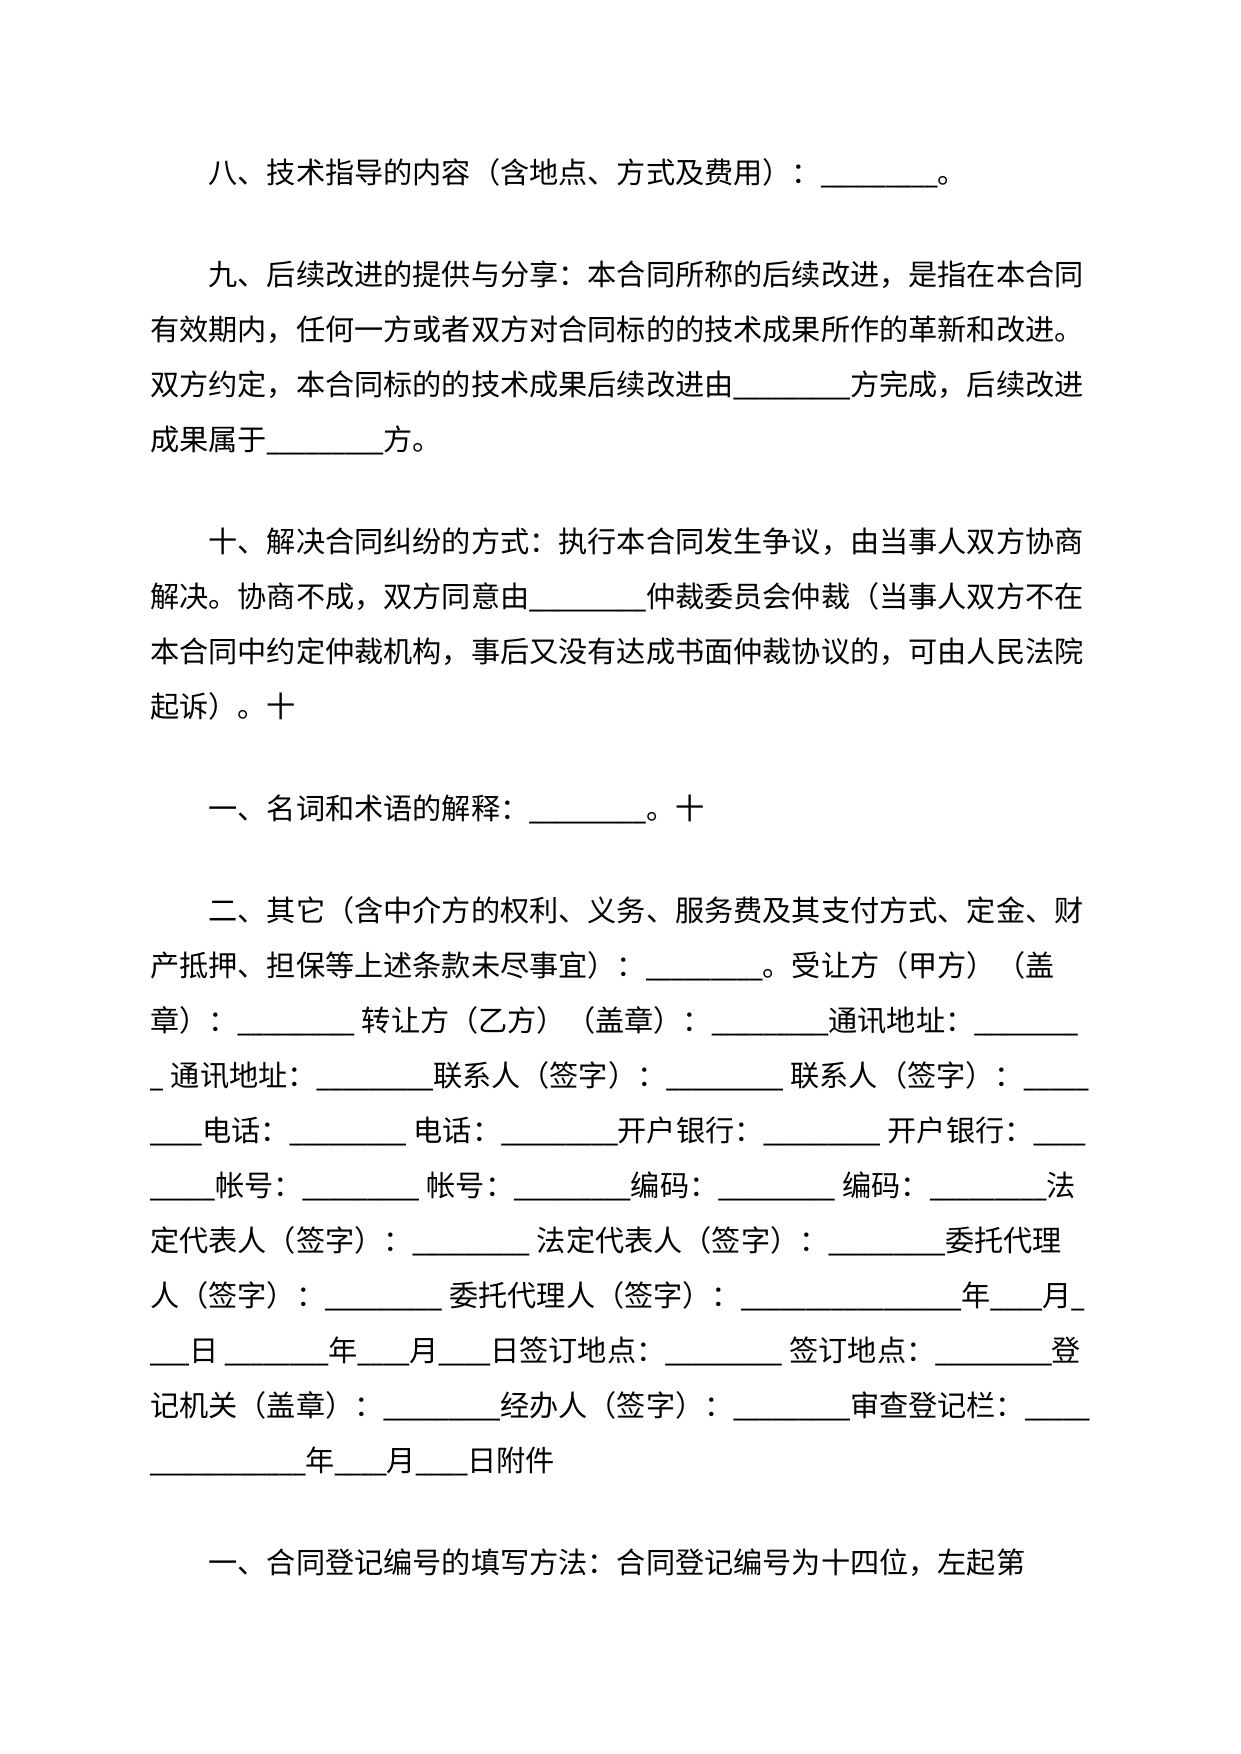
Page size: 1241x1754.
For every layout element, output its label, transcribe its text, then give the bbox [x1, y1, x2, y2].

text 八、技术指导的内容（含地点、方式及费用）：_________。 [150, 150, 1090, 192]
text 九、后续改进的提供与分享：本合同所称的后续改进，是指在本合同有效期内，任何一方或者双方对合同标的的技术成果所作的革新和改进。双方约定，本合同标的的技术成果后续改进由_________方完成，后续改进成果属于_________方。 [150, 252, 1090, 459]
text 一、名词和术语的解释：_________。十 [150, 785, 1090, 828]
text 十、解决合同纠纷的方式：执行本合同发生争议，由当事人双方协商解决。协商不成，双方同意由_________仲裁委员会仲裁（当事人双方不在本合同中约定仲裁机构，事后又没有达成书面仲裁协议的，可由人民法院起诉）。十 [150, 519, 1090, 726]
text 二、其它（含中介方的权利、义务、服务费及其支付方式、定金、财产抵押、担保等上述条款未尽事宜）：_________。受让方（甲方）（盖章）：_________ 转让方（乙方）（盖章）：_________通讯地址：_________ 通讯地址：_________联系人（签字）：_________ 联系人（签字）：_________电话：_________ 电话：_________开户银行：_________ 开户银行：_________帐号：_________ 帐号：_________编码：_________ 编码：_________法定代表人（签字）：_________ 法定代表人（签字）：_________委托代理人（签字）：_________ 委托代理人（签字）：_________________年____月____日 ________年____月____日签订地点：_________ 签订地点：_________登记机关（盖章）：_________经办人（签字）：_________审查登记栏：_________________年____月____日附件 [150, 887, 1090, 1479]
text 一、合同登记编号的填写方法：合同登记编号为十四位，左起第 [150, 1539, 1090, 1581]
